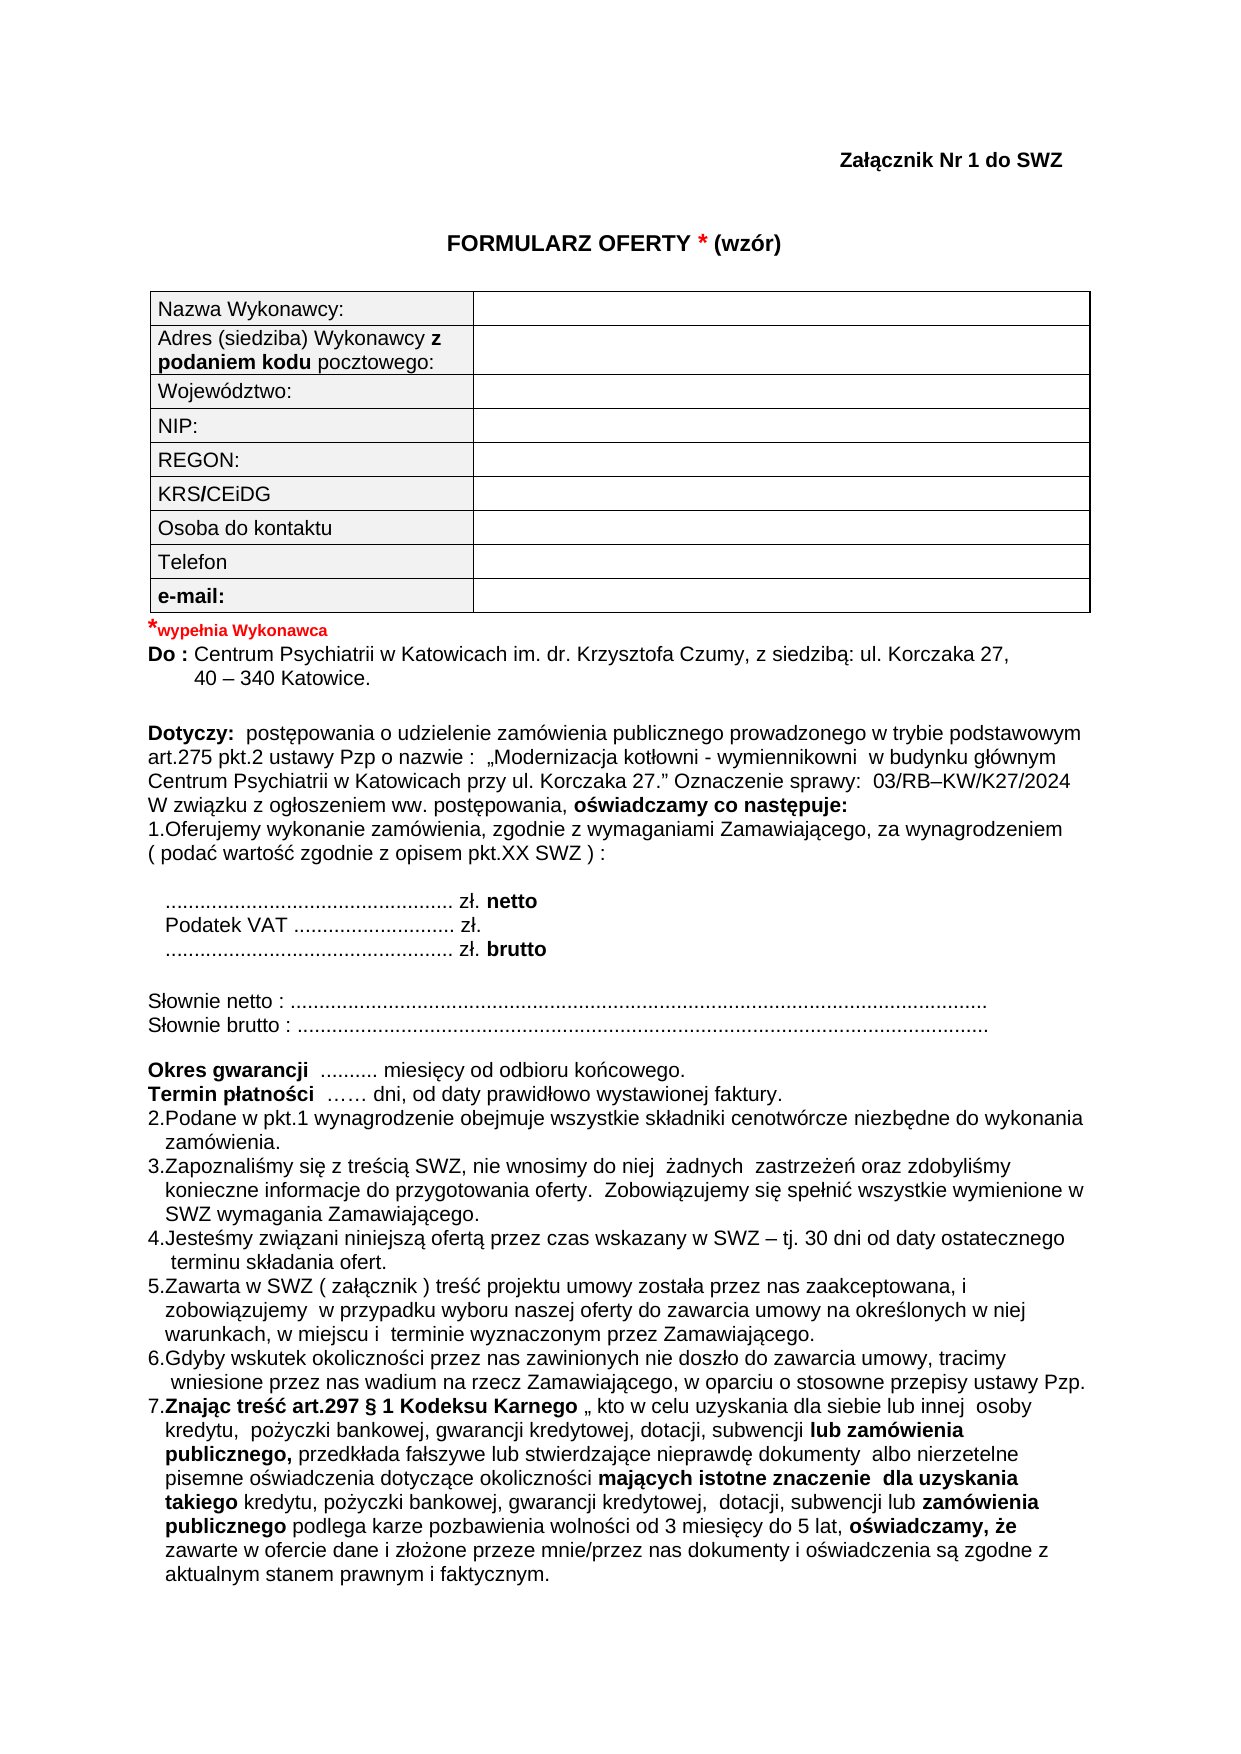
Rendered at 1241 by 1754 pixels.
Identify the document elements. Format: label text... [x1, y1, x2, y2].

table_cell [474, 545, 1089, 578]
table_cell Województwo: [151, 375, 473, 408]
table_cell [474, 326, 1089, 374]
text ( podać wartość zgodnie z opisem pkt.XX SWZ ) : [148, 841, 1093, 865]
text FORMULARZ OFERTY * (wzór) [148, 228, 1093, 257]
table_cell [474, 375, 1089, 408]
table_cell [474, 443, 1089, 476]
text Do : Centrum Psychiatrii w Katowicach im. dr. Krzysztofa Czumy, z siedzibą: ul. Korczaka 27, [148, 642, 1093, 666]
text W związku z ogłoszeniem ww. postępowania, oświadczamy co następuje: [148, 793, 1093, 817]
table_header Nazwa Wykonawcy: [151, 292, 473, 325]
text takiego kredytu, pożyczki bankowej, gwarancji kredytowej, dotacji, subwencji lub zamówienia [148, 1489, 1093, 1513]
text 7.Znając treść art.297 § 1 Kodeksu Karnego „ kto w celu uzyskania dla siebie lub innej osoby [148, 1394, 1093, 1418]
text Dotyczy: postępowania o udzielenie zamówienia publicznego prowadzonego w trybie podstawowym art.275 pkt.2 ustawy Pzp o nazwie : „Modernizacja kotłowni - wymiennikowni w budynku głównym Centrum Psychiatrii w Katowicach przy ul. Korczaka 27.” Oznaczenie sprawy: 03/RB–KW/K27/2024 [148, 721, 1093, 793]
table_cell [474, 477, 1089, 510]
text pisemne oświadczenia dotyczące okoliczności mających istotne znaczenie dla uzyskania [148, 1466, 1093, 1489]
text aktualnym stanem prawnym i faktycznym. [148, 1561, 1093, 1585]
table_header [474, 292, 1089, 325]
table_cell NIP: [151, 409, 473, 442]
table_cell KRS/CEiDG [151, 477, 473, 510]
table_cell [474, 511, 1089, 544]
text 3.Zapoznaliśmy się z treścią SWZ, nie wnosimy do niej żadnych zastrzeżeń oraz zdobyliśmy [148, 1154, 1093, 1178]
table_cell [474, 579, 1089, 612]
text publicznego, przedkłada fałszywe lub stwierdzające nieprawdę dokumenty albo nierzetelne [148, 1442, 1093, 1466]
table_cell Adres (siedziba) Wykonawcy z podaniem kodu pocztowego: [151, 326, 473, 374]
table_cell [474, 409, 1089, 442]
text .................................................. zł. brutto [148, 937, 1093, 961]
text konieczne informacje do przygotowania oferty. Zobowiązujemy się spełnić wszystkie wymienione w [148, 1178, 1093, 1202]
text warunkach, w miejscu i terminie wyznaczonym przez Zamawiającego. [148, 1322, 1093, 1346]
text 5.Zawarta w SWZ ( załącznik ) treść projektu umowy została przez nas zaakceptowana, i [148, 1274, 1093, 1298]
text SWZ wymagania Zamawiającego. [148, 1202, 1093, 1226]
text Załącznik Nr 1 do SWZ [148, 148, 1093, 172]
text 40 – 340 Katowice. [148, 666, 1093, 690]
text Termin płatności …… dni, od daty prawidłowo wystawionej faktury. [148, 1082, 1093, 1106]
table_cell Telefon [151, 545, 473, 578]
table_cell REGON: [151, 443, 473, 476]
text wniesione przez nas wadium na rzecz Zamawiającego, w oparciu o stosowne przepisy ustawy Pzp. [148, 1370, 1093, 1394]
text kredytu, pożyczki bankowej, gwarancji kredytowej, dotacji, subwencji lub zamówienia [148, 1418, 1093, 1442]
text zamówienia. [148, 1130, 1093, 1154]
text 4.Jesteśmy związani niniejszą ofertą przez czas wskazany w SWZ – tj. 30 dni od daty ostatecznego [148, 1226, 1093, 1250]
text terminu składania ofert. [148, 1250, 1093, 1274]
text 2.Podane w pkt.1 wynagrodzenie obejmuje wszystkie składniki cenotwórcze niezbędne do wykonania [148, 1106, 1093, 1130]
text publicznego podlega karze pozbawienia wolności od 3 miesięcy do 5 lat, oświadczamy, że [148, 1513, 1093, 1537]
text *wypełnia Wykonawca [148, 613, 1093, 642]
table_cell e-mail: [151, 579, 473, 612]
text Słownie brutto : ........................................................................................................................ [148, 1013, 1093, 1037]
text 6.Gdyby wskutek okoliczności przez nas zawinionych nie doszło do zawarcia umowy, tracimy [148, 1346, 1093, 1370]
text Okres gwarancji .......... miesięcy od odbioru końcowego. [148, 1058, 1093, 1082]
table_cell Osoba do kontaktu [151, 511, 473, 544]
text zobowiązujemy w przypadku wyboru naszej oferty do zawarcia umowy na określonych w niej [148, 1298, 1093, 1322]
text zawarte w ofercie dane i złożone przeze mnie/przez nas dokumenty i oświadczenia są zgodne z [148, 1537, 1093, 1561]
text Podatek VAT ............................ zł. [148, 913, 1093, 937]
text 1.Oferujemy wykonanie zamówienia, zgodnie z wymaganiami Zamawiającego, za wynagrodzeniem [148, 817, 1093, 841]
text .................................................. zł. netto [148, 889, 1093, 913]
text Słownie netto : ......................................................................................................................... [148, 989, 1093, 1013]
